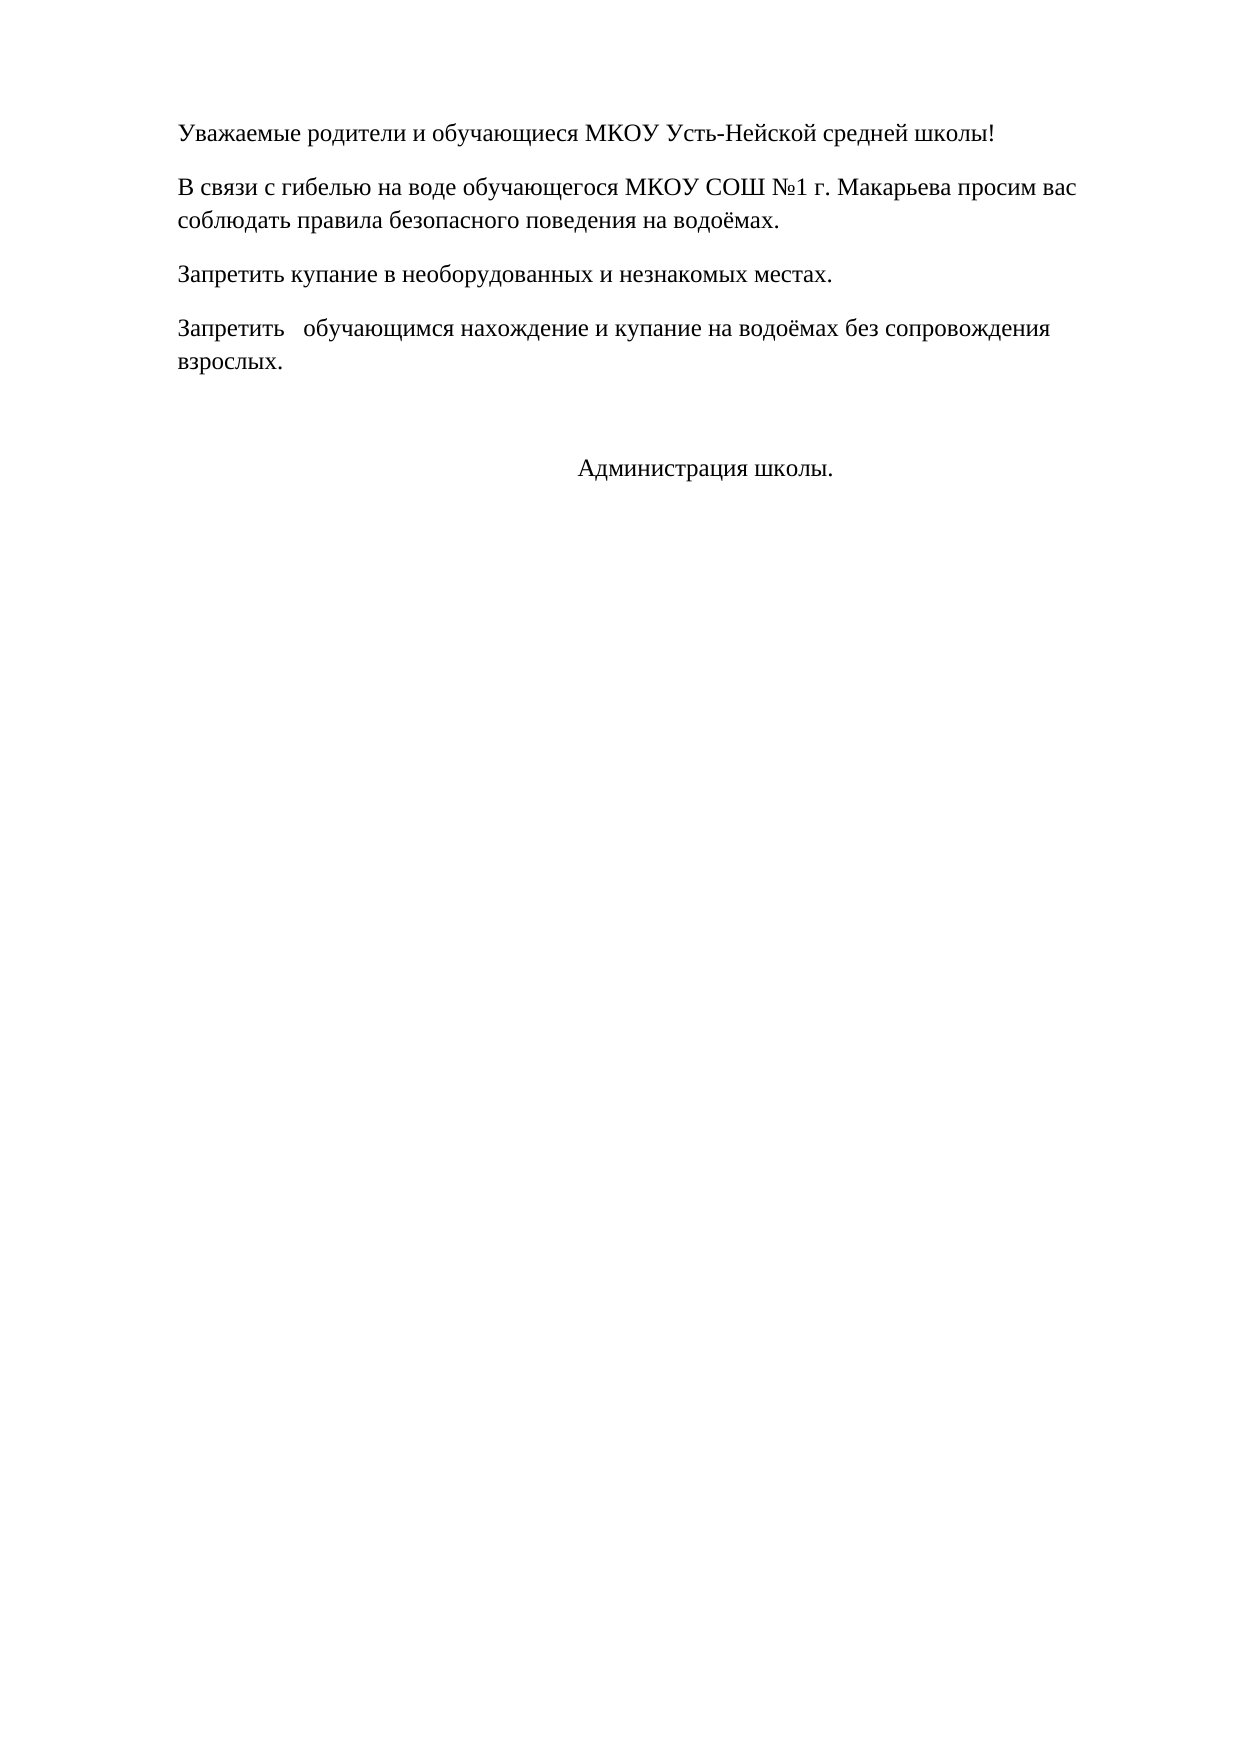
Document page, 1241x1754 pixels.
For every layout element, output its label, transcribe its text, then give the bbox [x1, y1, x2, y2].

text Администрация школы. [177, 453, 1152, 482]
text Запретить обучающимся нахождение и купание на водоёмах без сопровождения взрослых. [177, 313, 1152, 374]
text Запретить купание в необорудованных и незнакомых местах. [177, 259, 1152, 288]
text Уважаемые родители и обучающиеся МКОУ Усть-Нейской средней школы! [177, 118, 1152, 147]
text В связи с гибелью на воде обучающегося МКОУ СОШ №1 г. Макарьева просим вас соблюдать правила безопасного поведения на водоёмах. [177, 172, 1152, 234]
